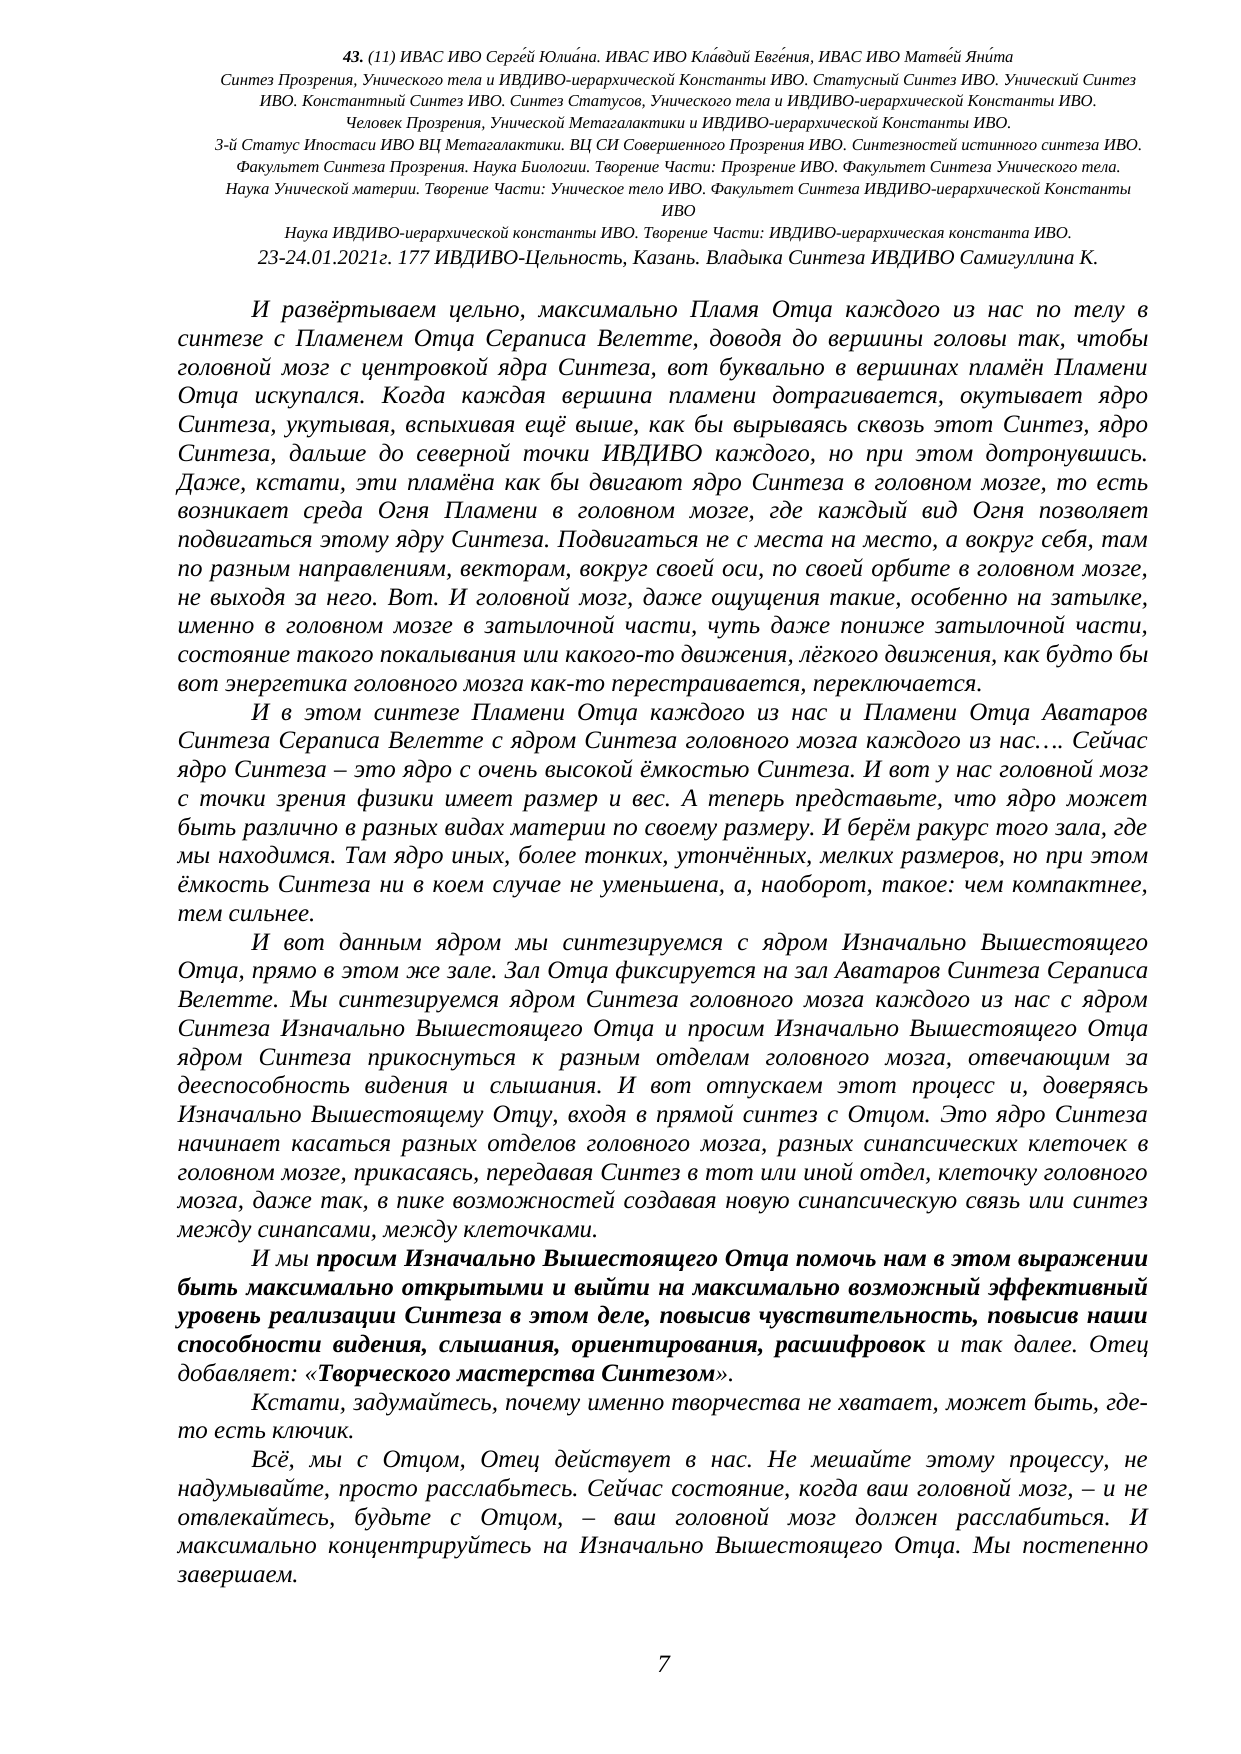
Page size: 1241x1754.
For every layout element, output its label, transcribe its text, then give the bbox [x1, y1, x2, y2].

text И мы просим Изначально Вышестоящего Отца помочь нам в этом выражении быть максимально открытыми и выйти на максимально возможный эффективный уровень реализации Синтеза в этом деле, повысив чувствительность, повысив наши способности видения, слышания, ориентирования, расшифровок и так далее. Отец добавляет: «Творческого мастерства Синтезом». [177, 1243, 1152, 1387]
text Всё, мы с Отцом, Отец действует в нас. Не мешайте этому процессу, не надумывайте, просто расслабьтесь. Сейчас состояние, когда ваш головной мозг, – и не отвлекайтесь, будьте с Отцом, – ваш головной мозг должен расслабиться. И максимально концентрируйтесь на Изначально Вышестоящего Отца. Мы постепенно завершаем. [177, 1444, 1152, 1588]
text И развёртываем цельно, максимально Пламя Отца каждого из нас по телу в синтезе с Пламенем Отца Сераписа Велетте, доводя до вершины головы так, чтобы головной мозг с центровкой ядра Синтеза, вот буквально в вершинах пламён Пламени Отца искупался. Когда каждая вершина пламени дотрагивается, окутывает ядро Синтеза, укутывая, вспыхивая ещё выше, как бы вырываясь сквозь этот Синтез, ядро Синтеза, дальше до северной точки ИВДИВО каждого, но при этом дотронувшись. Даже, кстати, эти пламёна как бы двигают ядро Синтеза в головном мозге, то есть возникает среда Огня Пламени в головном мозге, где каждый вид Огня позволяет подвигаться этому ядру Синтеза. Подвигаться не с места на место, а вокруг себя, там по разным направлениям, векторам, вокруг своей оси, по своей орбите в головном мозге, не выходя за него. Вот. И головной мозг, даже ощущения такие, особенно на затылке, именно в головном мозге в затылочной части, чуть даже пониже затылочной части, состояние такого покалывания или какого-то движения, лёгкого движения, как будто бы вот энергетика головного мозга как-то перестраивается, переключается. [177, 294, 1152, 697]
text И вот данным ядром мы синтезируемся с ядром Изначально Вышестоящего Отца, прямо в этом же зале. Зал Отца фиксируется на зал Аватаров Синтеза Сераписа Велетте. Мы синтезируемся ядром Синтеза головного мозга каждого из нас с ядром Синтеза Изначально Вышестоящего Отца и просим Изначально Вышестоящего Отца ядром Синтеза прикоснуться к разным отделам головного мозга, отвечающим за дееспособность видения и слышания. И вот отпускаем этот процесс и, доверяясь Изначально Вышестоящему Отцу, входя в прямой синтез с Отцом. Это ядро Синтеза начинает касаться разных отделов головного мозга, разных синапсических клеточек в головном мозге, прикасаясь, передавая Синтез в тот или иной отдел, клеточку головного мозга, даже так, в пике возможностей создавая новую синапсическую связь или синтез между синапсами, между клеточками. [177, 927, 1152, 1243]
text И в этом синтезе Пламени Отца каждого из нас и Пламени Отца Аватаров Синтеза Сераписа Велетте с ядром Синтеза головного мозга каждого из нас…. Сейчас ядро Синтеза – это ядро с очень высокой ёмкостью Синтеза. И вот у нас головной мозг с точки зрения физики имеет размер и вес. А теперь представьте, что ядро может быть различно в разных видах материи по своему размеру. И берём ракурс того зала, где мы находимся. Там ядро иных, более тонких, утончённых, мелких размеров, но при этом ёмкость Синтеза ни в коем случае не уменьшена, а, наоборот, такое: чем компактнее, тем сильнее. [177, 697, 1152, 927]
text Кстати, задумайтесь, почему именно творчества не хватает, может быть, где-то есть ключик. [177, 1387, 1152, 1444]
